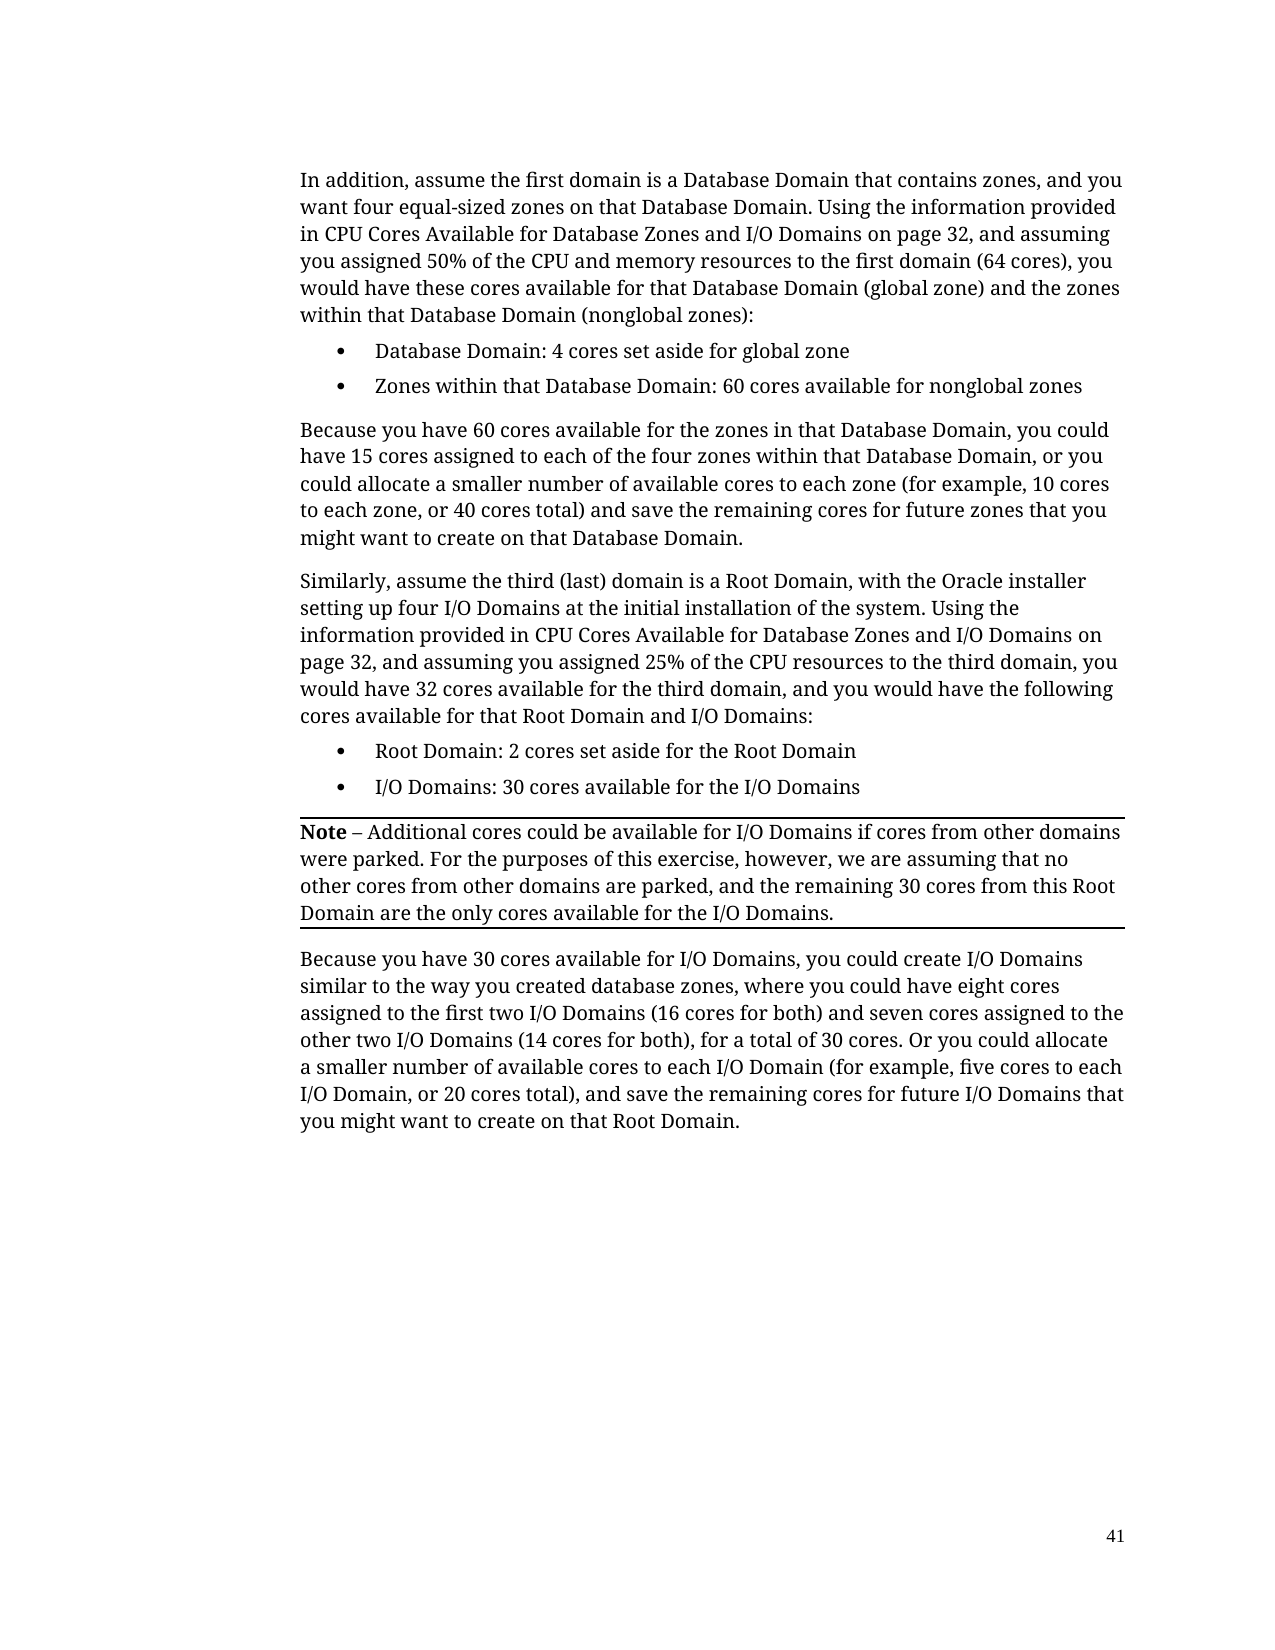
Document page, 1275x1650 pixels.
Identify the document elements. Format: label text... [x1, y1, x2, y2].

text Note – Additional cores could be available for I/O Domains if cores from other domains were parked. For the purposes of this exercise, however, we are assuming that no other cores from other domains are parked, and the remaining 30 cores from this Root Domain are the only cores available for the I/O Domains. [300, 819, 1125, 927]
list I/O Domains: 30 cores available for the I/O Domains [337, 773, 1125, 800]
list Database Domain: 4 cores set aside for global zone [337, 337, 1125, 364]
list Zones within that Database Domain: 60 cores available for nonglobal zones [337, 372, 1125, 399]
text Because you have 60 cores available for the zones in that Database Domain, you could have 15 cores assigned to each of the four zones within that Database Domain, or you could allocate a smaller number of available cores to each zone (for example, 10 cores to each zone, or 40 cores total) and save the remaining cores for future zones that you might want to create on that Database Domain. [300, 416, 1125, 551]
text Similarly, assume the third (last) domain is a Root Domain, with the Oracle installer setting up four I/O Domains at the initial installation of the system. Using the information provided in CPU Cores Available for Database Zones and I/O Domains on page 27, and assuming you assigned 25% of the CPU resources to the third domain, you would have 32 cores available for the third domain, and you would have the following cores available for that Root Domain and I/O Domains: [300, 567, 1125, 729]
list Root Domain: 2 cores set aside for the Root Domain [337, 738, 1125, 764]
text In addition, assume the first domain is a Database Domain that contains zones, and you want four equal-sized zones on that Database Domain. Using the information provided in CPU Cores Available for Database Zones and I/O Domains on page 27, and assuming you assigned 50% of the CPU and memory resources to the first domain (64 cores), you would have these cores available for that Database Domain (global zone) and the zones within that Database Domain (nonglobal zones): [300, 167, 1125, 328]
text Because you have 30 cores available for I/O Domains, you could create I/O Domains similar to the way you created database zones, where you could have eight cores assigned to the first two I/O Domains (16 cores for both) and seven cores assigned to the other two I/O Domains (14 cores for both), for a total of 30 cores. Or you could allocate a smaller number of available cores to each I/O Domain (for example, five cores to each I/O Domain, or 20 cores total), and save the remaining cores for future I/O Domains that you might want to create on that Root Domain. [300, 945, 1125, 1134]
